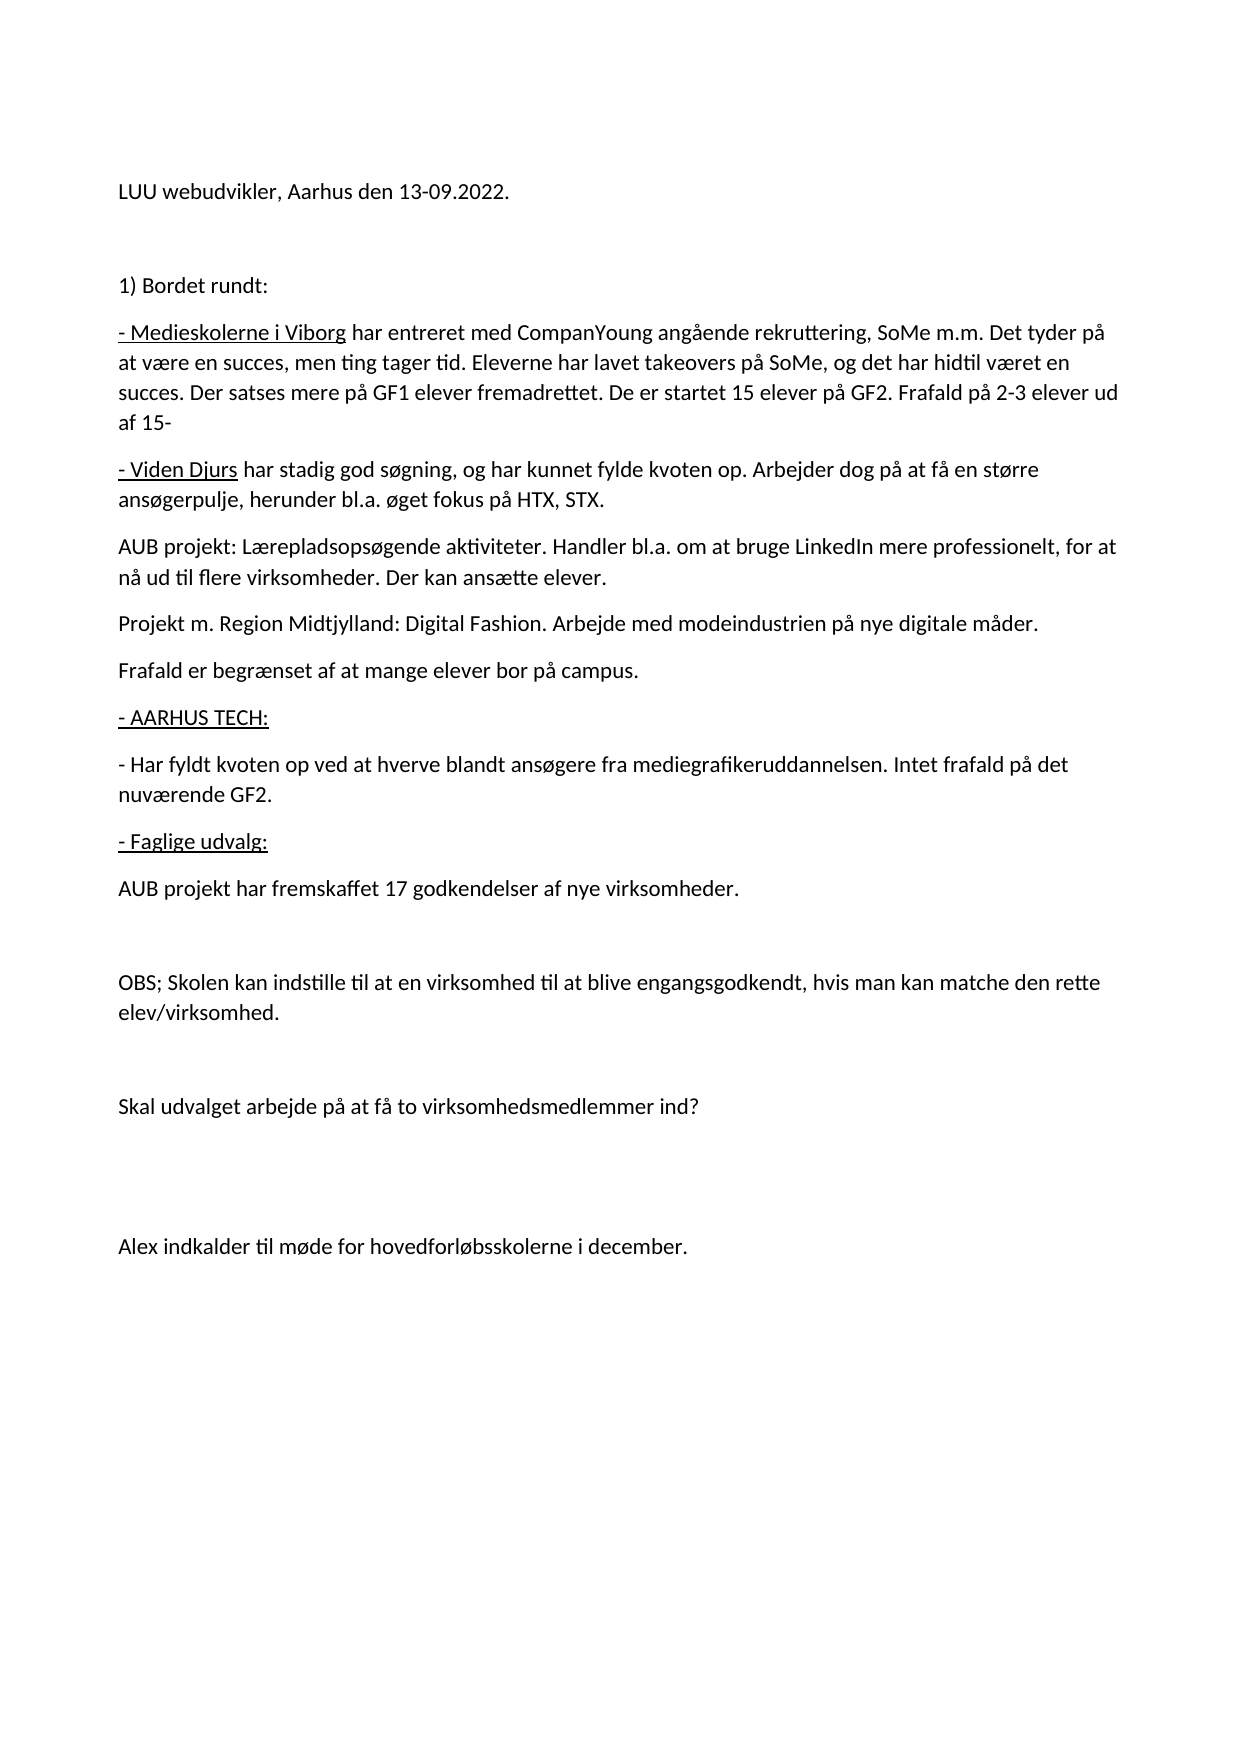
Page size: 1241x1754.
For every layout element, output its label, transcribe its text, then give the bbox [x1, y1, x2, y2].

text Frafald er begrænset af at mange elever bor på campus. [118, 656, 1122, 684]
text Projekt m. Region Midtjylland: Digital Fashion. Arbejde med modeindustrien på nye digitale måder. [118, 609, 1122, 637]
text - Har fyldt kvoten op ved at hverve blandt ansøgere fra mediegrafikeruddannelsen. Intet frafald på det nuværende GF2. [118, 750, 1122, 808]
text OBS; Skolen kan indstille til at en virksomhed til at blive engangsgodkendt, hvis man kan matche den rette elev/virksomhed. [118, 968, 1122, 1026]
text - Viden Djurs har stadig god søgning, og har kunnet fylde kvoten op. Arbejder dog på at få en større ansøgerpulje, herunder bl.a. øget fokus på HTX, STX. [118, 455, 1122, 513]
text Alex indkalder til møde for hovedforløbsskolerne i december. [118, 1232, 1122, 1260]
text AUB projekt har fremskaffet 17 godkendelser af nye virksomheder. [118, 874, 1122, 902]
text Skal udvalget arbejde på at få to virksomhedsmedlemmer ind? [118, 1092, 1122, 1120]
text 1) Bordet rundt: [118, 271, 1122, 299]
text AUB projekt: Lærepladsopsøgende aktiviteter. Handler bl.a. om at bruge LinkedIn mere professionelt, for at nå ud til flere virksomheder. Der kan ansætte elever. [118, 532, 1122, 591]
text - AARHUS TECH: [118, 703, 1122, 731]
text - Faglige udvalg: [118, 827, 1122, 855]
text - Medieskolerne i Viborg har entreret med CompanYoung angående rekruttering, SoMe m.m. Det tyder på at være en succes, men ting tager tid. Eleverne har lavet takeovers på SoMe, og det har hidtil været en succes. Der satses mere på GF1 elever fremadrettet. De er startet 15 elever på GF2. Frafald på 2-3 elever ud af 15- [118, 318, 1122, 436]
text LUU webudvikler, Aarhus den 13-09.2022. [118, 177, 1122, 205]
